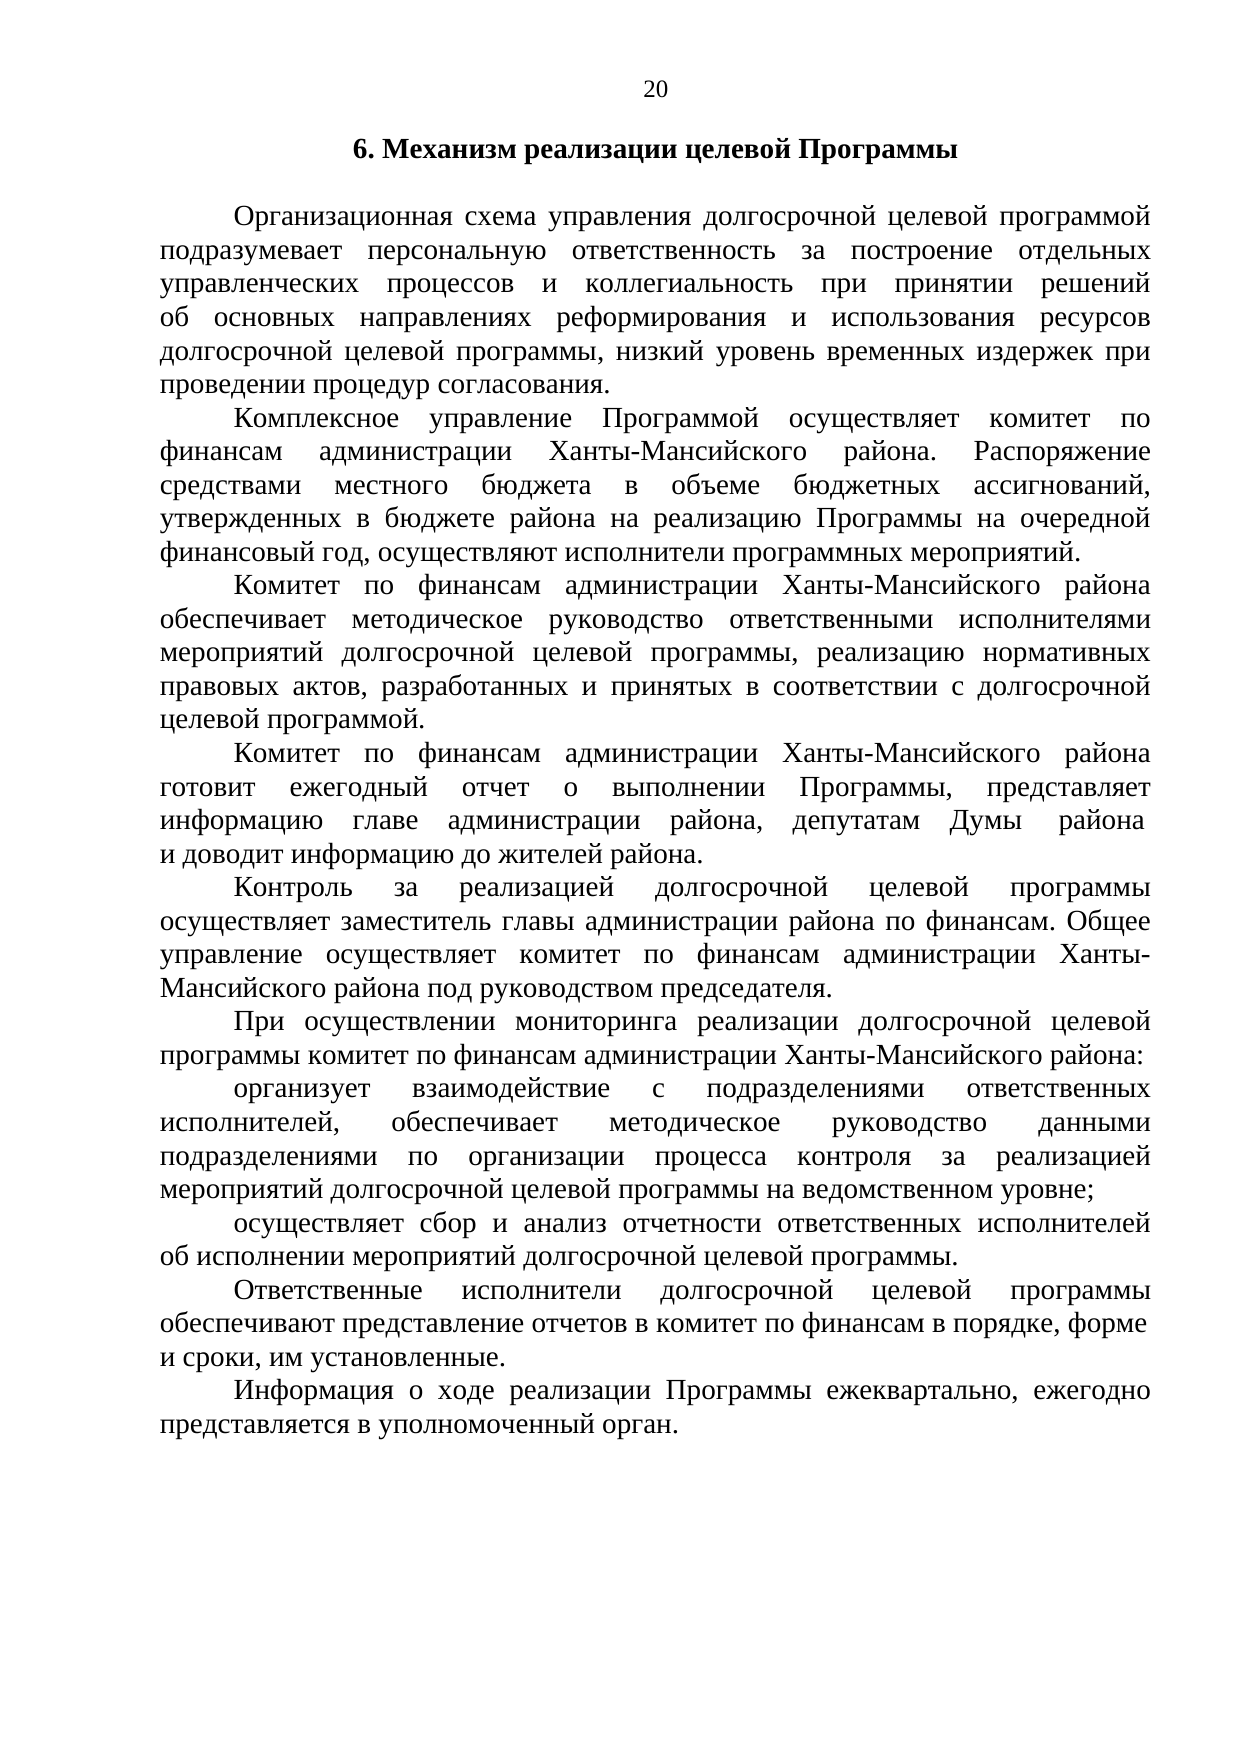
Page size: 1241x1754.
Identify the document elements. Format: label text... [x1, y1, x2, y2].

text Комплексное управление Программой осуществляет комитет по финансам администрации Ханты-Мансийского района. Распоряжение средствами местного бюджета в объеме бюджетных ассигнований, утвержденных в бюджете района на реализацию Программы на очередной финансовый год, осуществляют исполнители программных мероприятий. [159, 400, 1152, 567]
text Организационная схема управления долгосрочной целевой программой подразумевает персональную ответственность за построение отдельных управленческих процессов и коллегиальность при принятии решений об основных направлениях реформирования и использования ресурсов долгосрочной целевой программы, низкий уровень временных издержек при проведении процедур согласования. [159, 198, 1152, 400]
text Информация о ходе реализации Программы ежеквартально, ежегодно представляется в уполномоченный орган. [159, 1372, 1152, 1439]
text 6. Механизм реализации целевой Программы [159, 131, 1152, 165]
text и сроки, им установленные. [159, 1339, 1152, 1372]
text Комитет по финансам администрации Ханты-Мансийского района обеспечивает методическое руководство ответственными исполнителями мероприятий долгосрочной целевой программы, реализацию нормативных правовых актов, разработанных и принятых в соответствии с долгосрочной целевой программой. [159, 567, 1152, 735]
text организует взаимодействие с подразделениями ответственных исполнителей, обеспечивает методическое руководство данными подразделениями по организации процесса контроля за реализацией мероприятий долгосрочной целевой программы на ведомственном уровне; [159, 1071, 1152, 1205]
text осуществляет сбор и анализ отчетности ответственных исполнителей об исполнении мероприятий долгосрочной целевой программы. [159, 1205, 1152, 1272]
text Ответственные исполнители долгосрочной целевой программы обеспечивают представление отчетов в комитет по финансам в порядке, форме [159, 1272, 1152, 1339]
text При осуществлении мониторинга реализации долгосрочной целевой программы комитет по финансам администрации Ханты-Мансийского района: [159, 1003, 1152, 1071]
text Контроль за реализацией долгосрочной целевой программы осуществляет заместитель главы администрации района по финансам. Общее управление осуществляет комитет по финансам администрации Ханты-Мансийского района под руководством председателя. [159, 869, 1152, 1003]
text Комитет по финансам администрации Ханты-Мансийского района готовит ежегодный отчет о выполнении Программы, представляет информацию главе администрации района, депутатам Думы района [159, 735, 1152, 836]
text и доводит информацию до жителей района. [159, 836, 1152, 869]
